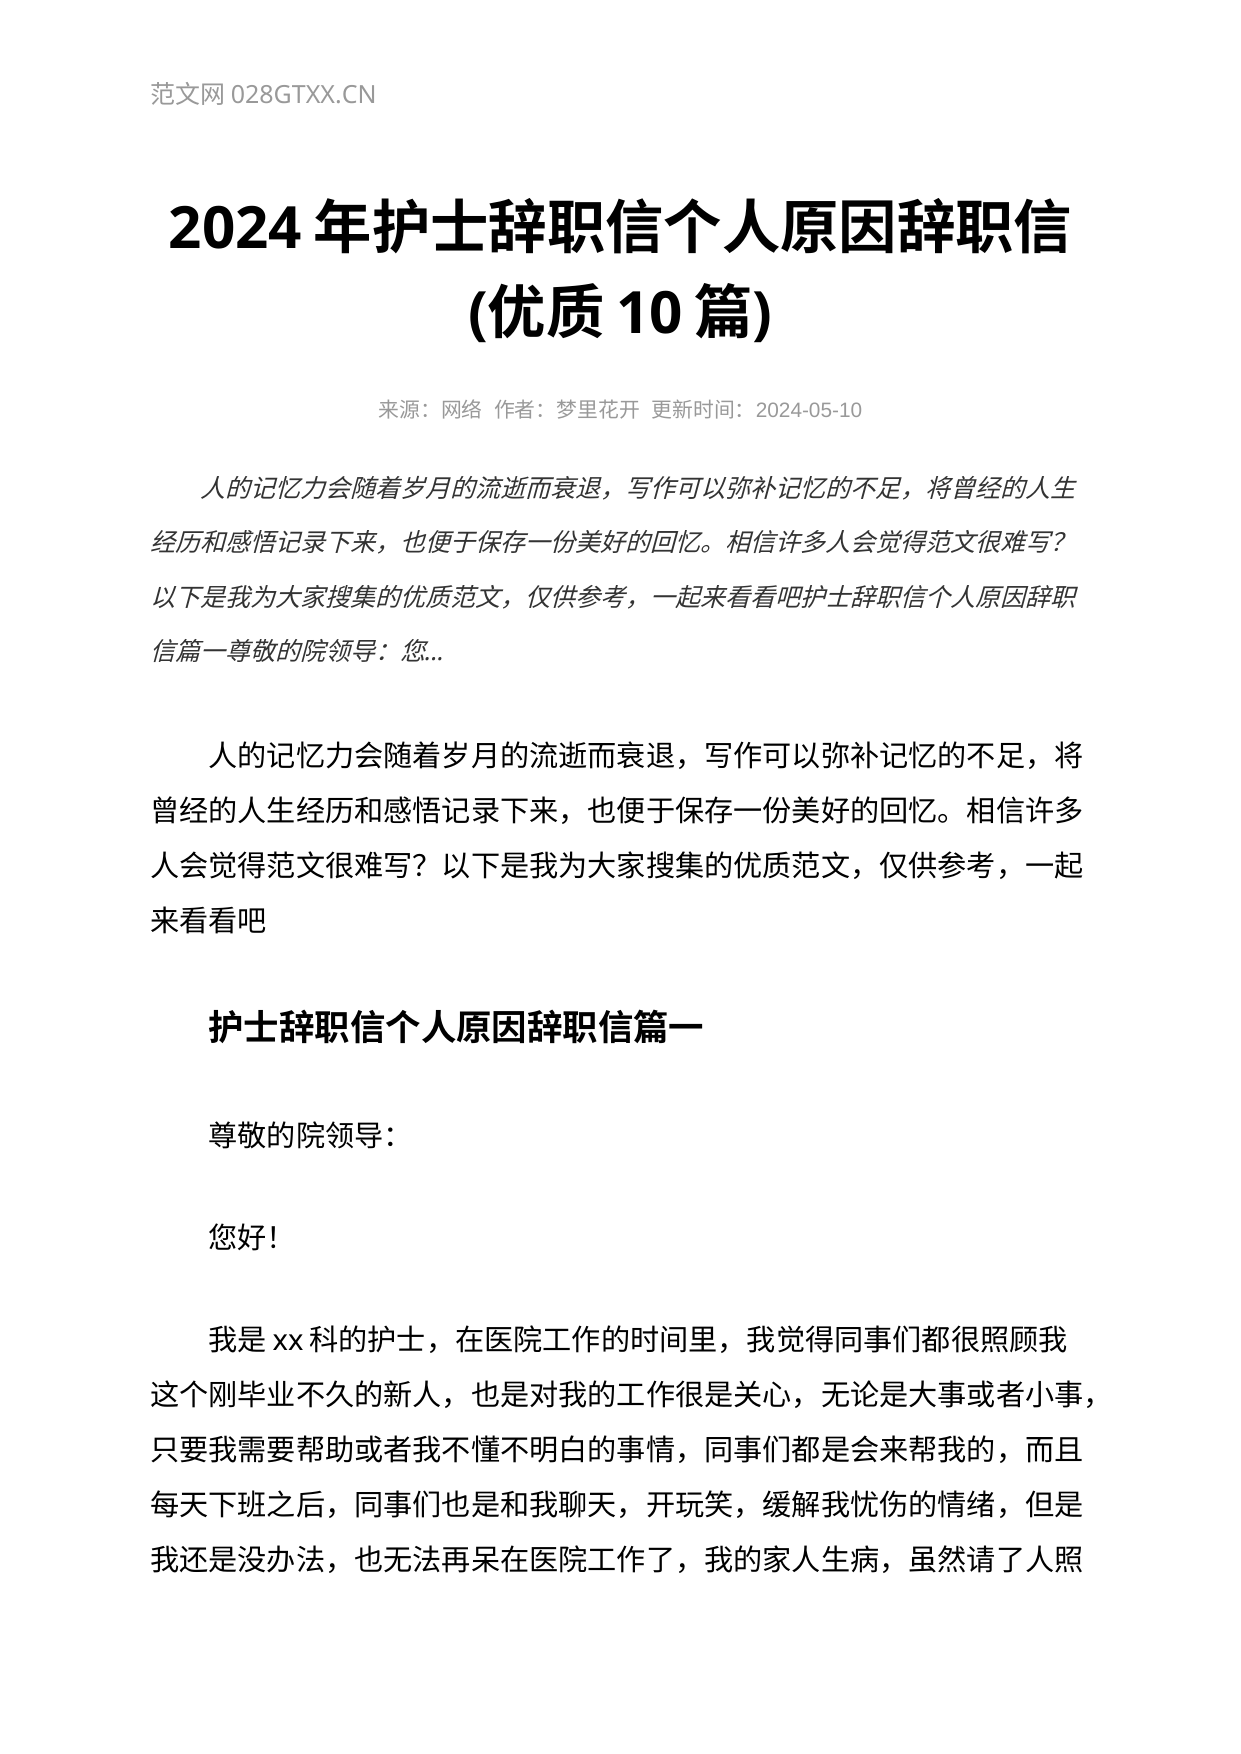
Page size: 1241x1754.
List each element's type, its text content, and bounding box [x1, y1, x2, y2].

text 护士辞职信个人原因辞职信篇一 [150, 999, 1090, 1051]
text 尊敬的院领导： [150, 1113, 1090, 1155]
text 人的记忆力会随着岁月的流逝而衰退，写作可以弥补记忆的不足，将曾经的人生经历和感悟记录下来，也便于保存一份美好的回忆。相信许多人会觉得范文很难写？以下是我为大家搜集的优质范文，仅供参考，一起来看看吧 [150, 733, 1090, 940]
text 您好！ [150, 1214, 1090, 1257]
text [150, 1316, 1090, 1578]
text 来源：网络 作者：梦里花开 更新时间：2024-05-10 [150, 398, 1090, 422]
subtitle 2024年护士辞职信个人原因辞职信(优质10篇) [150, 181, 1090, 351]
text 人的记忆力会随着岁月的流逝而衰退，写作可以弥补记忆的不足，将曾经的人生经历和感悟记录下来，也便于保存一份美好的回忆。相信许多人会觉得范文很难写？以下是我为大家搜集的优质范文，仅供参考，一起来看看吧护士辞职信个人原因辞职信篇一尊敬的院领导：您... [150, 468, 1090, 668]
